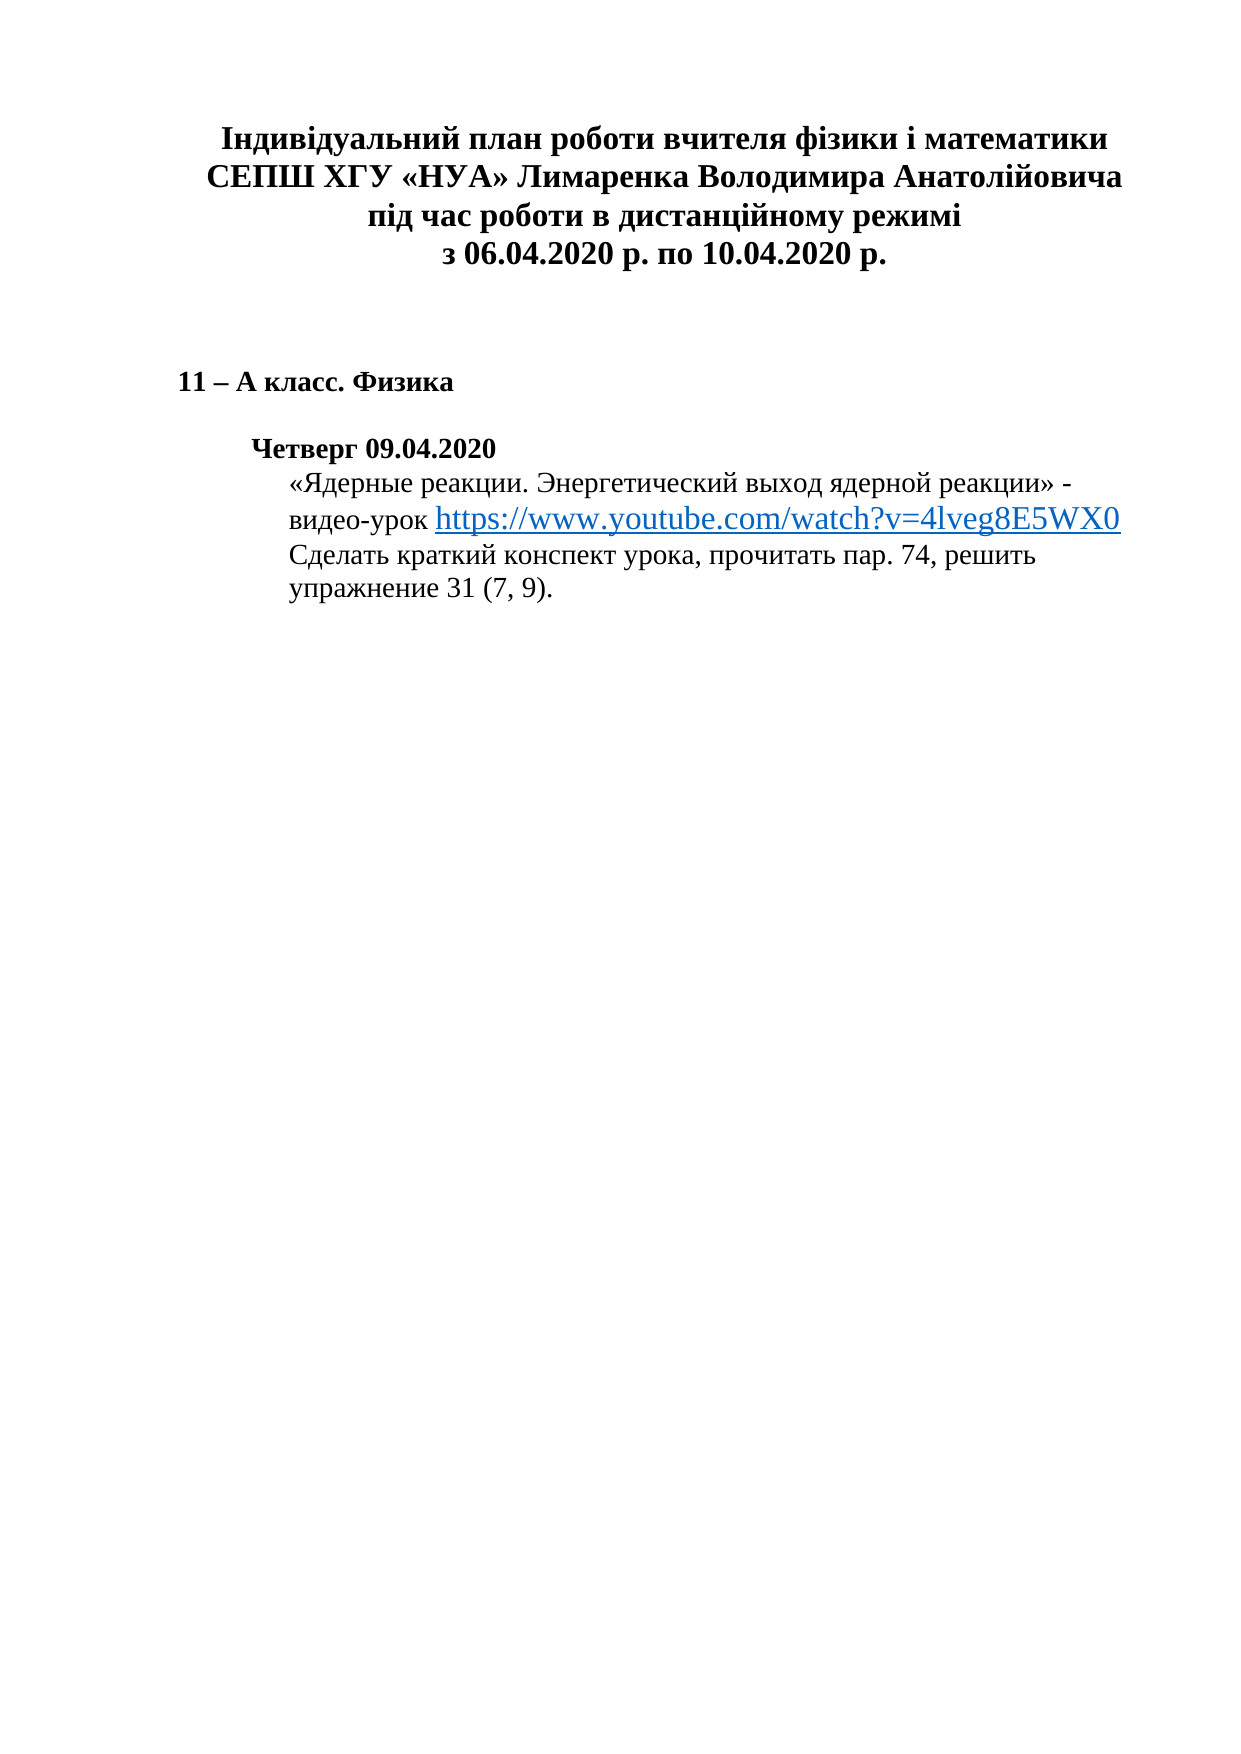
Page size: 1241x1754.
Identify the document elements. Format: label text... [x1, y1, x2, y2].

list «Ядерные реакции. Энергетический выход ядерной реакции» - видео-урок https://www.youtube.com/watch?v=4lveg8E5WX0 [288, 465, 1152, 537]
text СЕПШ ХГУ «НУА» Лимаренка Володимира Анатолійовича [177, 156, 1152, 195]
text Четверг 09.04.2020 [251, 431, 1152, 465]
text з 06.04.2020 р. по 10.04.2020 р. [177, 233, 1152, 271]
text під час роботи в дистанційному режимі [177, 195, 1152, 233]
text 11 – А класс. Физика [177, 364, 1152, 398]
text Індивідуальний план роботи вчителя фізики і математики [177, 118, 1152, 156]
list Сделать краткий конспект урока, прочитать пар. 74, решить упражнение 31 (7, 9). [288, 537, 1152, 604]
